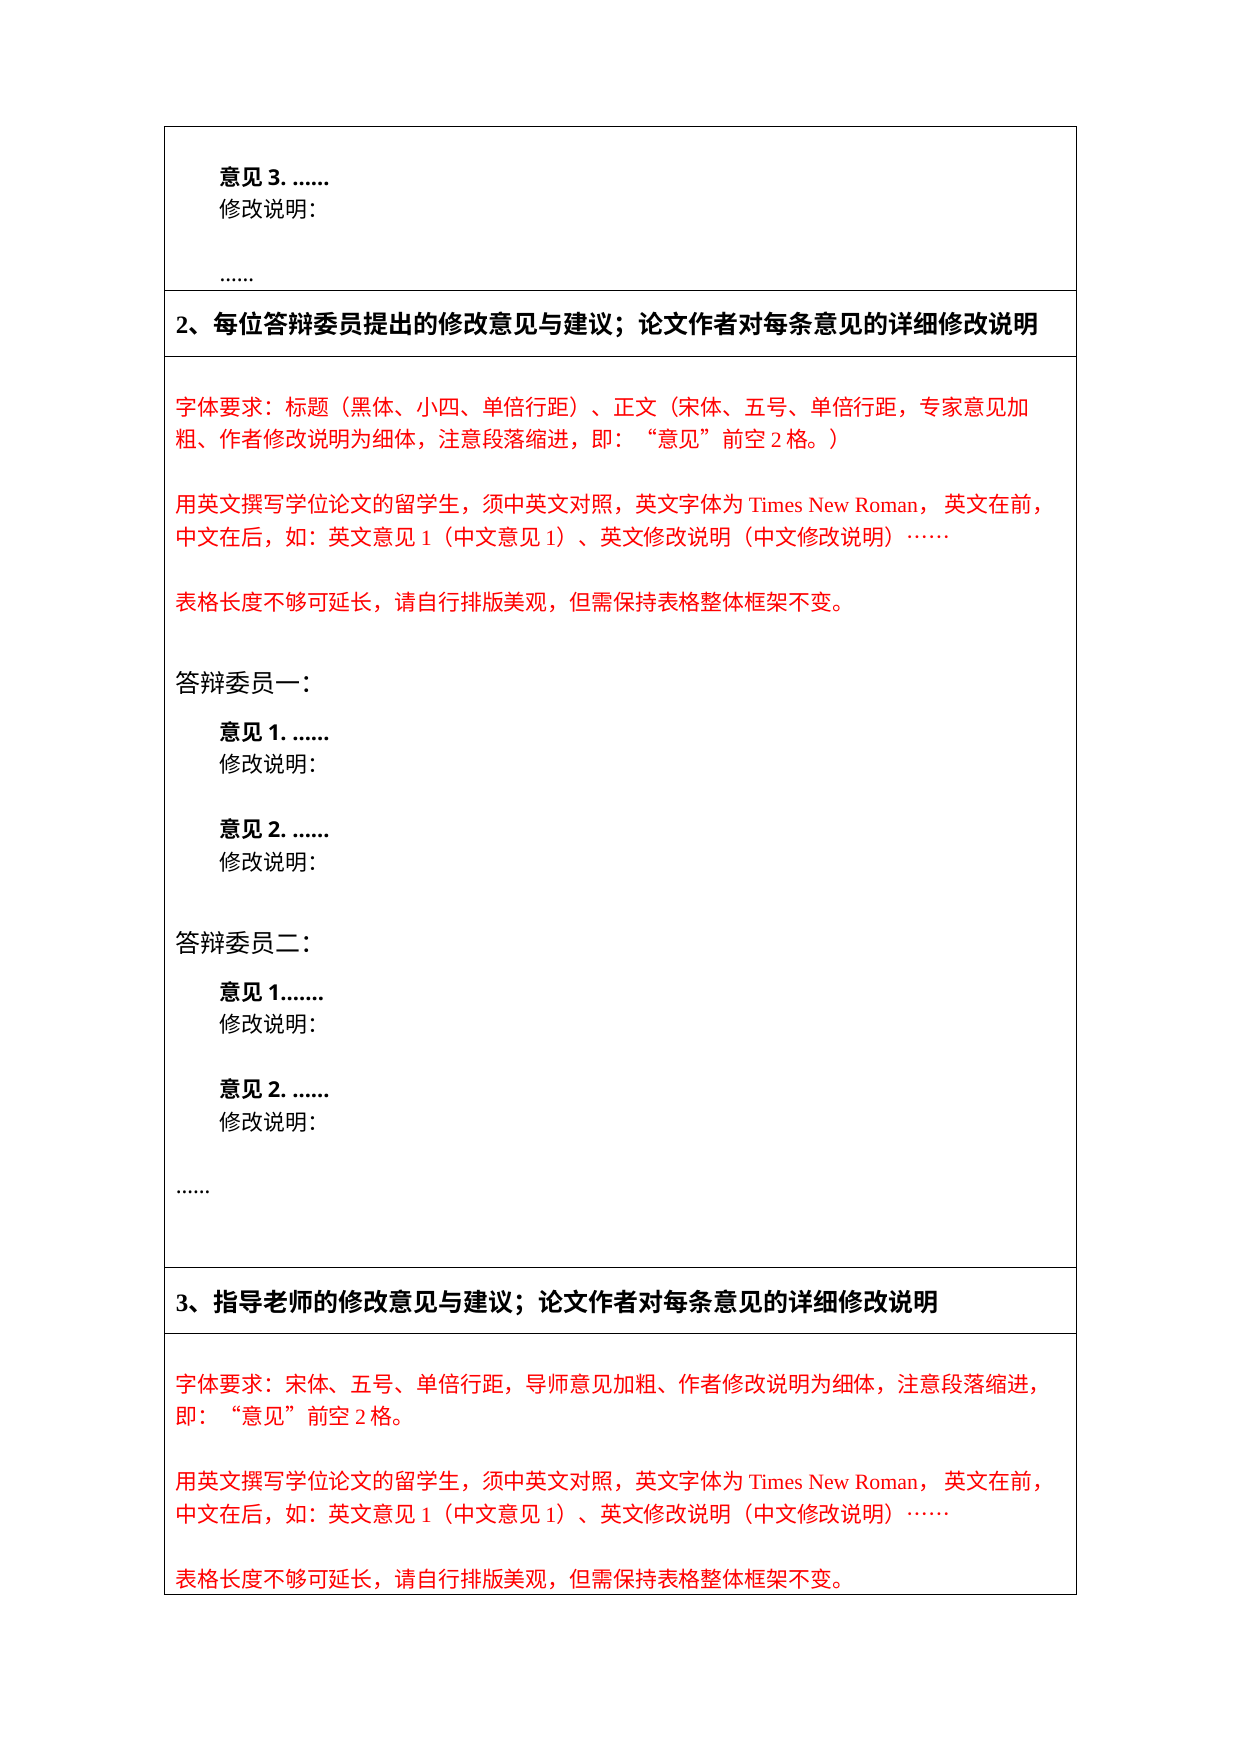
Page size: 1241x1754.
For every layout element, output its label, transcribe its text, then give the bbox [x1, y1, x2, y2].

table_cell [165, 1334, 1076, 1594]
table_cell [165, 127, 1076, 289]
table_cell 3、指导老师的修改意见与建议；论文作者对每条意见的详细修改说明 [165, 1268, 1076, 1333]
table_cell 2、每位答辩委员提出的修改意见与建议；论文作者对每条意见的详细修改说明 [165, 291, 1076, 356]
table_cell 字体要求：标题（黑体、小四、单倍行距）、正文（宋体、五号、单倍行距，专家意见加粗、作者修改说明为细体，注意段落缩进，即：“意见”前空2格。） 用英文撰写学位论文的留学生，须中英文对照，英文字体为Times New Roman， 英文在前，中文在后，如：英文意见1（中文意见1）、英文修改说明（中文修改说明）…… 表格长度不够可延长，请自行排版美观，但需保持表格整体框架不变。 答辩委员一： 意见1. …… 修改说明： 意见2. …… 修改说明： 答辩委员二： 意见1.…… 修改说明： 意见2. …… 修改说明： …… [165, 357, 1076, 1267]
